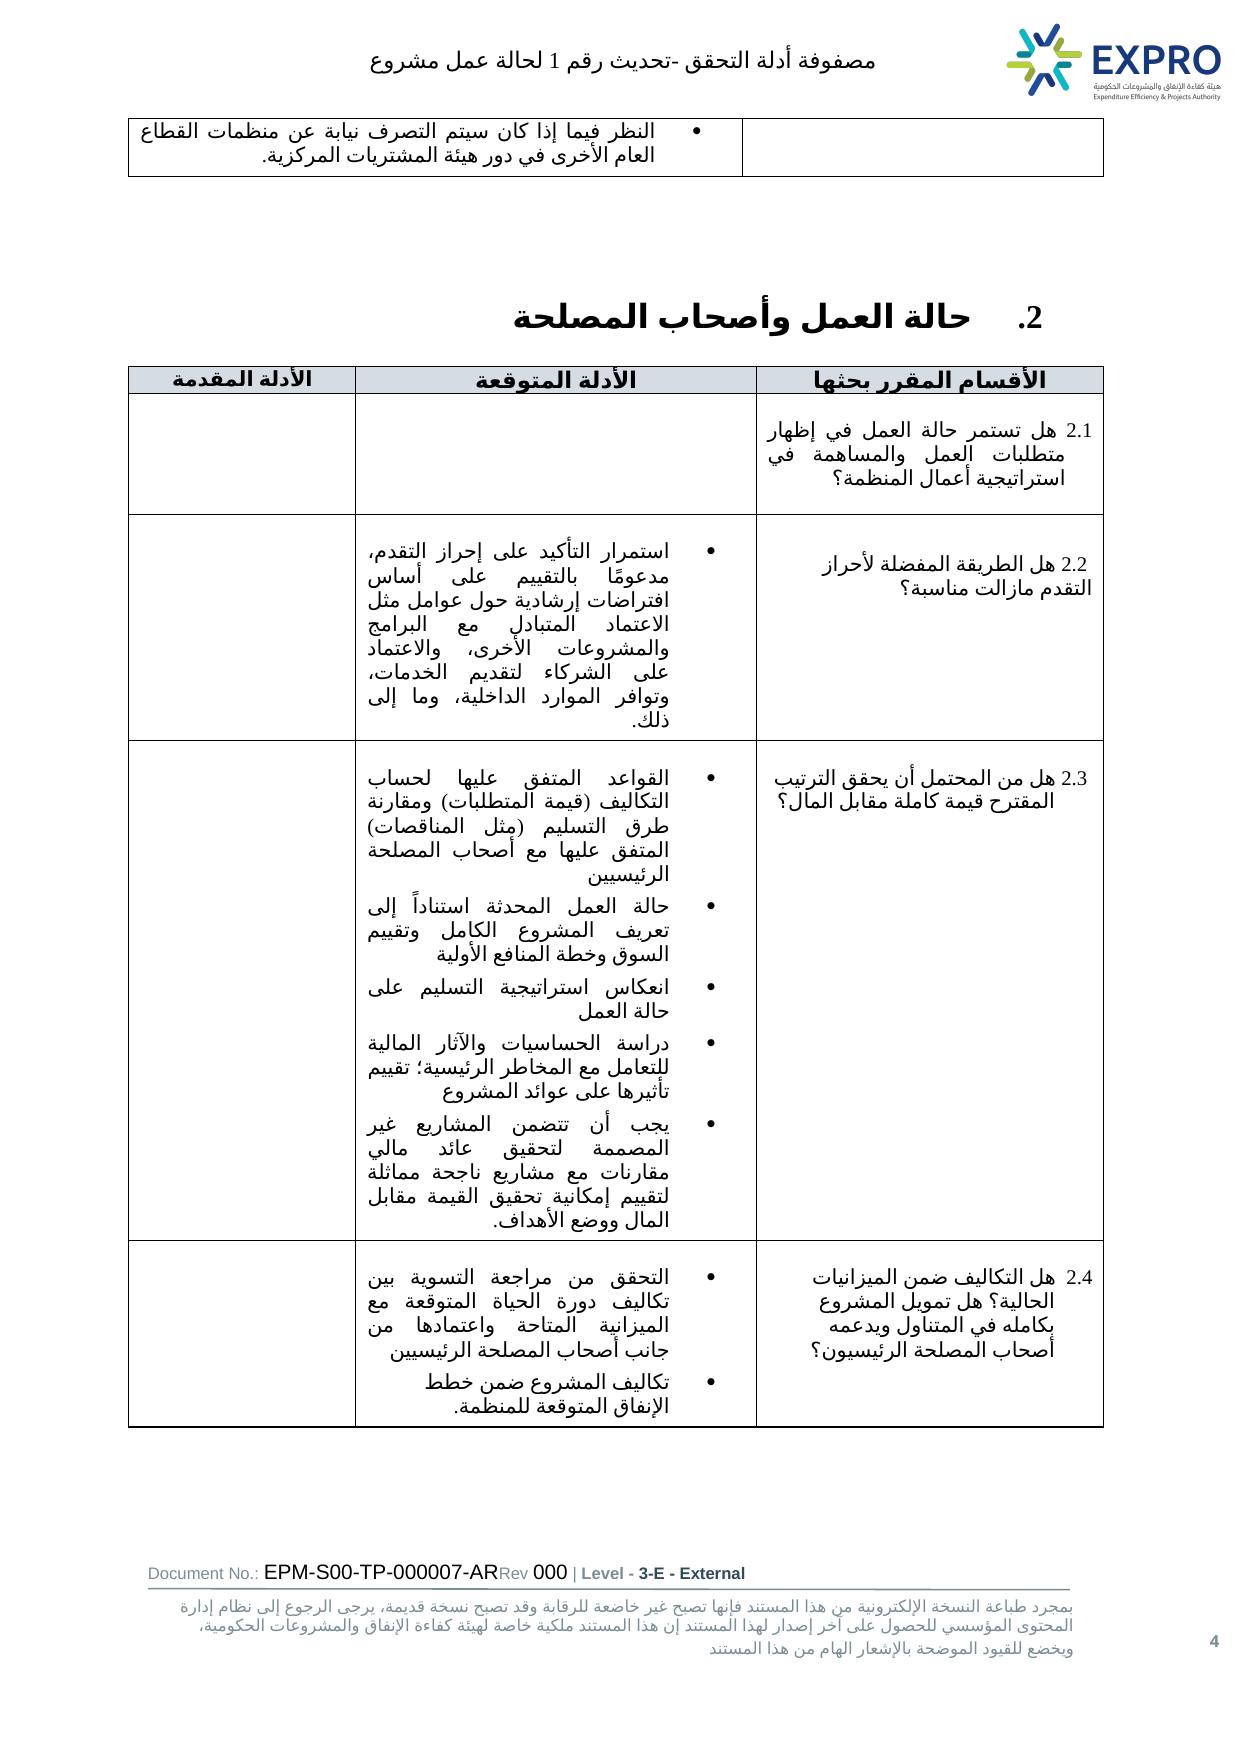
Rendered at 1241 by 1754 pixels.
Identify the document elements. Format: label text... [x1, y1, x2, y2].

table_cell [743, 119, 1103, 176]
table_header الأقسام المقرر بحثها [757, 367, 1103, 393]
table_cell التحقق من مراجعة التسوية بين تكاليف دورة الحياة المتوقعة مع الميزانية المتاحة واعتمادها من جانب أصحاب المصلحة الرئيسيين تكاليف المشروع ضمن خطط الإنفاق المتوقعة للمنظمة. [356, 1241, 756, 1426]
table_cell 2.2 هل الطريقة المفضلة لأحراز التقدم مازالت مناسبة؟ [757, 515, 1103, 740]
table_cell [129, 515, 355, 740]
table_cell 2.4 هل التكاليف ضمن الميزانيات الحالية؟ هل تمويل المشروع بكامله في المتناول ويدعمه أصحاب المصلحة الرئيسيون؟ [757, 1241, 1103, 1426]
table_cell 2.1 هل تستمر حالة العمل في إظهار متطلبات العمل والمساهمة في استراتيجية أعمال المنظمة؟ [757, 394, 1103, 514]
table_cell القواعد المتفق عليها لحساب التكاليف (قيمة المتطلبات) ومقارنة طرق التسليم (مثل المناقصات) المتفق عليها مع أصحاب المصلحة الرئيسيين حالة العمل المحدثة استناداً إلى تعريف المشروع الكامل وتقييم السوق وخطة المنافع الأولية انعكاس استراتيجية التسليم على حالة العمل دراسة الحساسيات والآثار المالية للتعامل مع المخاطر الرئيسية؛ تقييم تأثيرها على عوائد المشروع يجب أن تتضمن المشاريع غير المصممة لتحقيق عائد مالي مقارنات مع مشاريع ناجحة مماثلة لتقييم إمكانية تحقيق القيمة مقابل المال ووضع الأهداف. [356, 741, 756, 1240]
table_cell [129, 1241, 355, 1426]
table_cell [129, 741, 355, 1240]
subtitle حالة العمل وأصحاب المصلحة [148, 297, 1017, 335]
table_header الأدلة المتوقعة [356, 367, 756, 393]
table_cell استمرار التأكيد على إحراز التقدم، مدعومًا بالتقييم على أساس افتراضات إرشادية حول عوامل مثل الاعتماد المتبادل مع البرامج والمشروعات الأخرى، والاعتماد على الشركاء لتقديم الخدمات، وتوافر الموارد الداخلية، وما إلى ذلك. [356, 515, 756, 740]
table_header الأدلة المقدمة [129, 367, 355, 393]
table_cell [356, 394, 756, 514]
table_cell [129, 394, 355, 514]
table_cell 2.3 هل من المحتمل أن يحقق الترتيب المقترح قيمة كاملة مقابل المال؟ [757, 741, 1103, 1240]
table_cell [129, 119, 742, 176]
